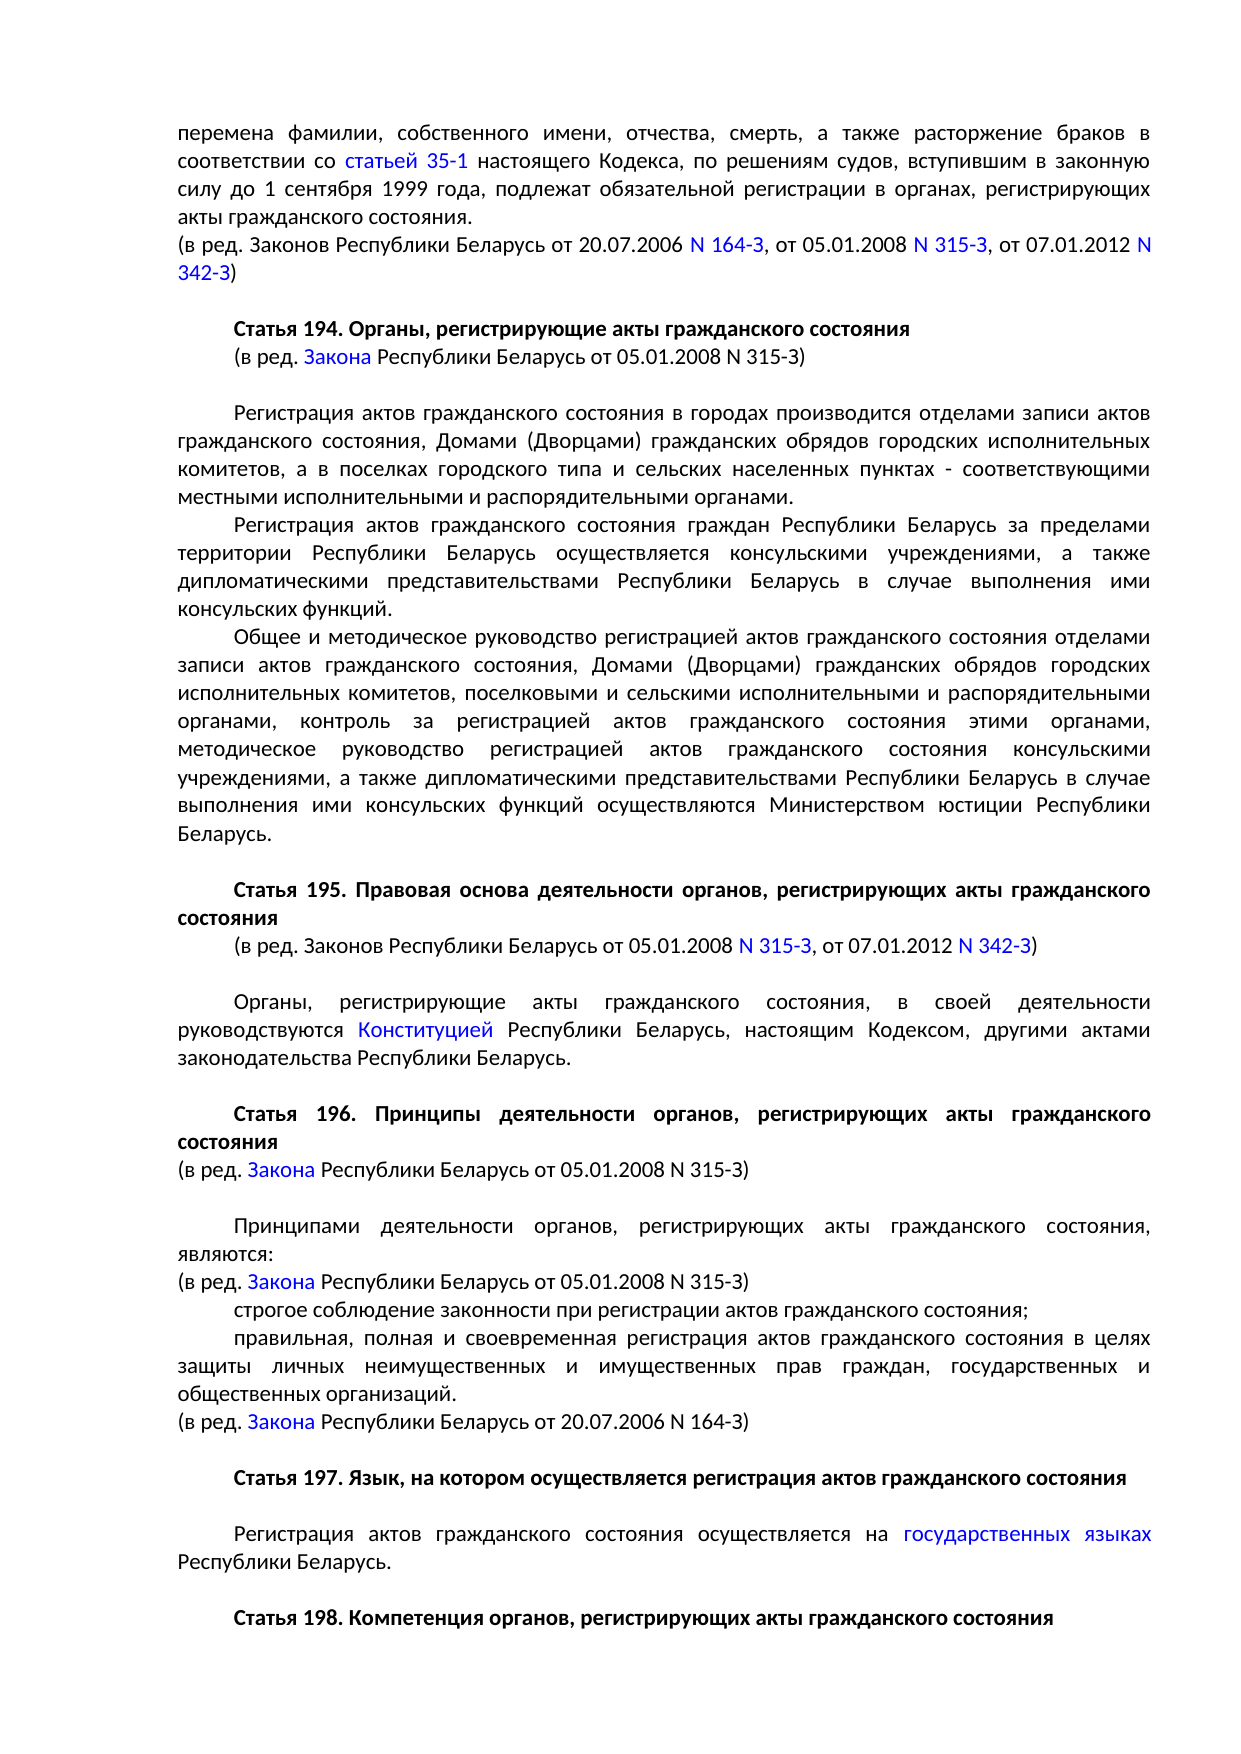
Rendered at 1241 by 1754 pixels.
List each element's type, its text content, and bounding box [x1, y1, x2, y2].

text Статья 196. Принципы деятельности органов, регистрирующих акты гражданского состояния [177, 1099, 1152, 1155]
text правильная, полная и своевременная регистрация актов гражданского состояния в целях защиты личных неимущественных и имущественных прав граждан, государственных и общественных организаций. [177, 1323, 1152, 1407]
text (в ред. Закона Республики Беларусь от 05.01.2008 N 315-З) [177, 1155, 1152, 1183]
text Принципами деятельности органов, регистрирующих акты гражданского состояния, являются: [177, 1211, 1152, 1267]
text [177, 118, 1152, 230]
text Регистрация актов гражданского состояния осуществляется на государственных языках Республики Беларусь. [177, 1519, 1152, 1575]
text Регистрация актов гражданского состояния граждан Республики Беларусь за пределами территории Республики Беларусь осуществляется консульскими учреждениями, а также дипломатическими представительствами Республики Беларусь в случае выполнения ими консульских функций. [177, 510, 1152, 622]
text строгое соблюдение законности при регистрации актов гражданского состояния; [177, 1295, 1152, 1323]
text Органы, регистрирующие акты гражданского состояния, в своей деятельности руководствуются Конституцией Республики Беларусь, настоящим Кодексом, другими актами законодательства Республики Беларусь. [177, 987, 1152, 1071]
text (в ред. Законов Республики Беларусь от 05.01.2008 N 315-З, от 07.01.2012 N 342-З) [177, 931, 1152, 959]
text Статья 197. Язык, на котором осуществляется регистрация актов гражданского состояния [177, 1463, 1152, 1491]
text Статья 195. Правовая основа деятельности органов, регистрирующих акты гражданского состояния [177, 875, 1152, 931]
text Общее и методическое руководство регистрацией актов гражданского состояния отделами записи актов гражданского состояния, Домами (Дворцами) гражданских обрядов городских исполнительных комитетов, поселковыми и сельскими исполнительными и распорядительными органами, контроль за регистрацией актов гражданского состояния этими органами, методическое руководство регистрацией актов гражданского состояния консульскими учреждениями, а также дипломатическими представительствами Республики Беларусь в случае выполнения ими консульских функций осуществляются Министерством юстиции Республики Беларусь. [177, 622, 1152, 847]
text Статья 194. Органы, регистрирующие акты гражданского состояния [177, 314, 1152, 342]
text Регистрация актов гражданского состояния в городах производится отделами записи актов гражданского состояния, Домами (Дворцами) гражданских обрядов городских исполнительных комитетов, а в поселках городского типа и сельских населенных пунктах - соответствующими местными исполнительными и распорядительными органами. [177, 398, 1152, 510]
text Статья 198. Компетенция органов, регистрирующих акты гражданского состояния [177, 1603, 1152, 1631]
text (в ред. Закона Республики Беларусь от 05.01.2008 N 315-З) [177, 1267, 1152, 1295]
text (в ред. Законов Республики Беларусь от 20.07.2006 N 164-З, от 05.01.2008 N 315-З, от 07.01.2012 N 342-З) [177, 230, 1152, 286]
text (в ред. Закона Республики Беларусь от 20.07.2006 N 164-З) [177, 1407, 1152, 1435]
text (в ред. Закона Республики Беларусь от 05.01.2008 N 315-З) [177, 342, 1152, 370]
